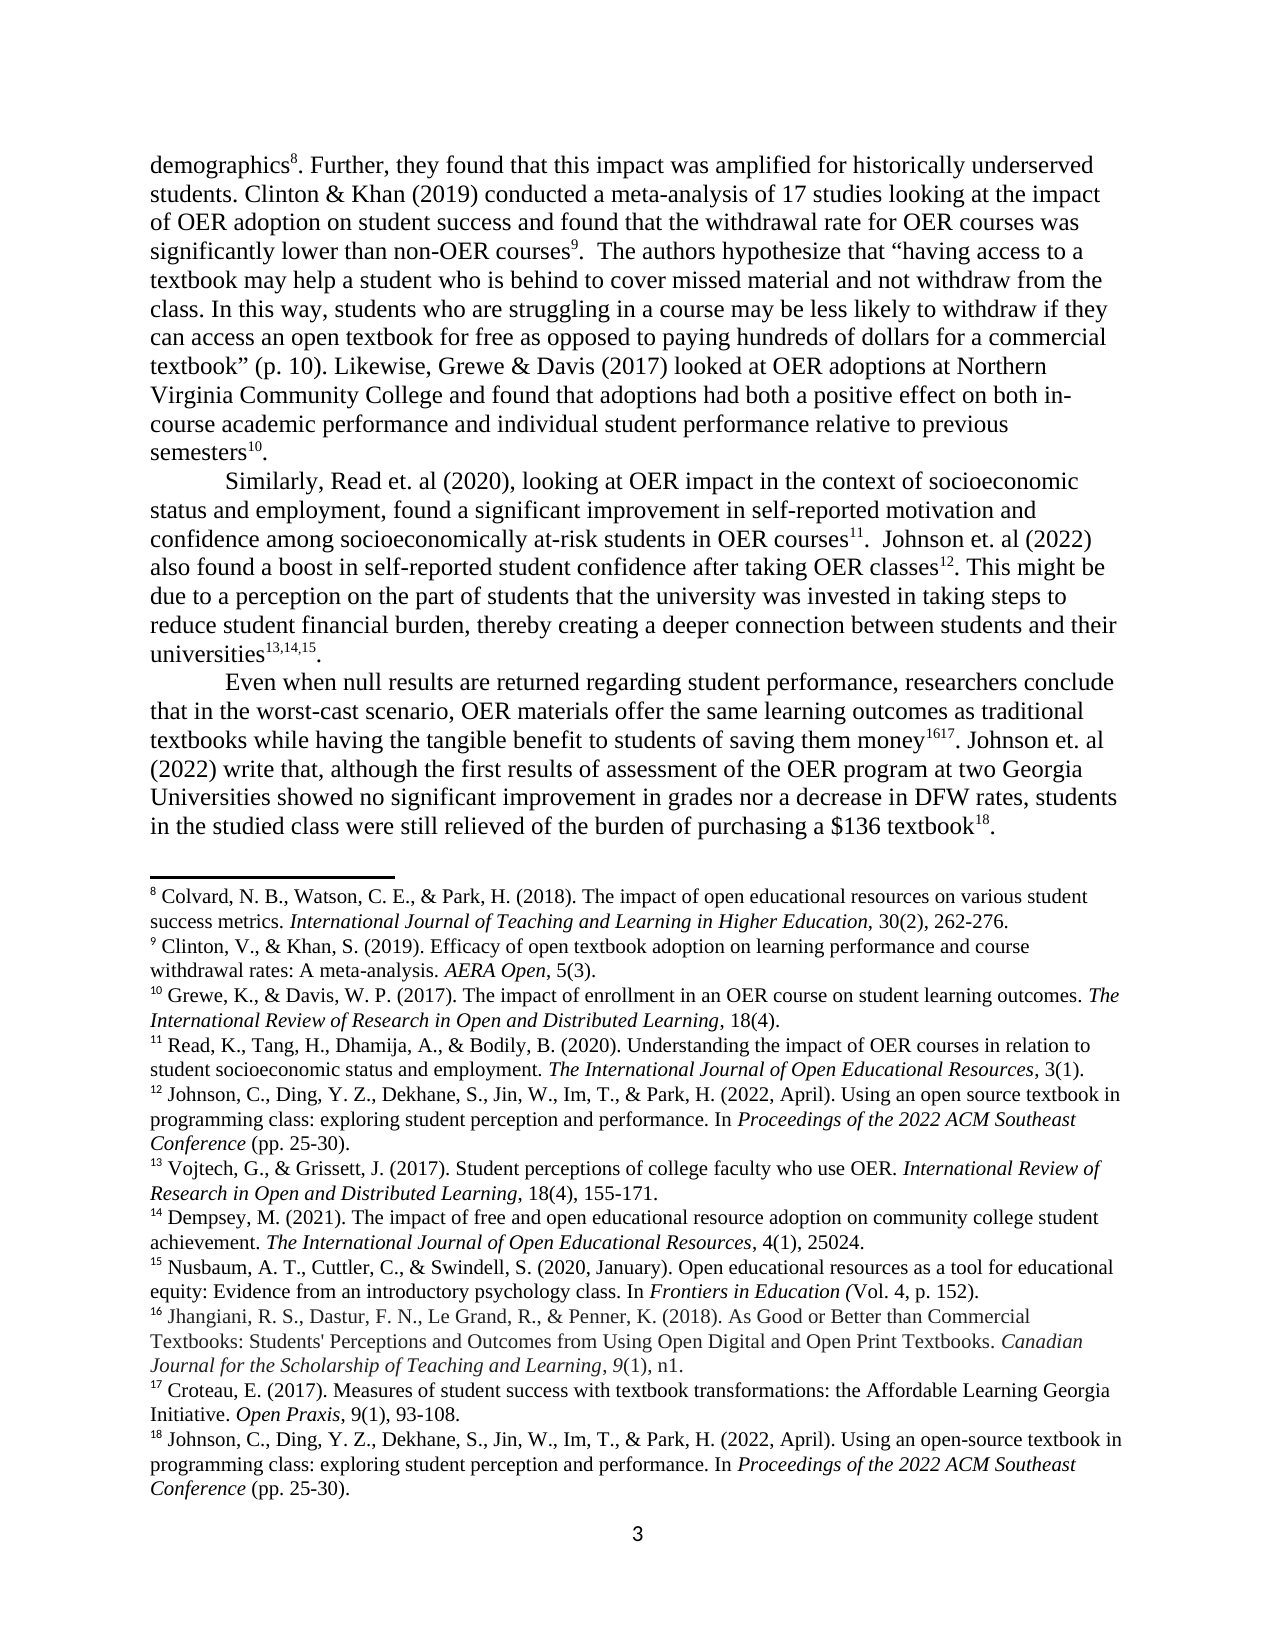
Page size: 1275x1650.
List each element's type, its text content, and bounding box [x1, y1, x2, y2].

text Similarly, Read et. al (2020), looking at OER impact in the context of socioeconomic status and employment, found a significant improvement in self-reported motivation and confidence among socioeconomically at-risk students in OER courses. Johnson et. al (2022) also found a boost in self-reported student confidence after taking OER classes. This might be due to a perception on the part of students that the university was invested in taking steps to reduce student financial burden, thereby creating a deeper connection between students and their universities,,. [150, 466, 1125, 667]
text Cost savings are not the only benefit of open educational resources to students. A widely cited article by Colvard, Watson & Park (2018) looked at the impact of OER in the context of numerous student demographic factors, including ethnicity and Pell grant recipient status. Classes using OER saw improved overall grades and decreased “DFW” rates among all demographics. Further, they found that this impact was amplified for historically underserved students. Clinton & Khan (2019) conducted a meta-analysis of 17 studies looking at the impact of OER adoption on student success and found that the withdrawal rate for OER courses was significantly lower than non-OER courses. The authors hypothesize that “having access to a textbook may help a student who is behind to cover missed material and not withdraw from the class. In this way, students who are struggling in a course may be less likely to withdraw if they can access an open textbook for free as opposed to paying hundreds of dollars for a commercial textbook” (p. 10). Likewise, Grewe & Davis (2017) looked at OER adoptions at Northern Virginia Community College and found that adoptions had both a positive effect on both in-course academic performance and individual student performance relative to previous semesters. [150, 150, 1125, 466]
text Even when null results are returned regarding student performance, researchers conclude that in the worst-cast scenario, OER materials offer the same learning outcomes as traditional textbooks while having the tangible benefit to students of saving them money. Johnson et. al (2022) write that, although the first results of assessment of the OER program at two Georgia Universities showed no significant improvement in grades nor a decrease in DFW rates, students in the studied class were still relieved of the burden of purchasing a $136 textbook. [150, 667, 1125, 840]
